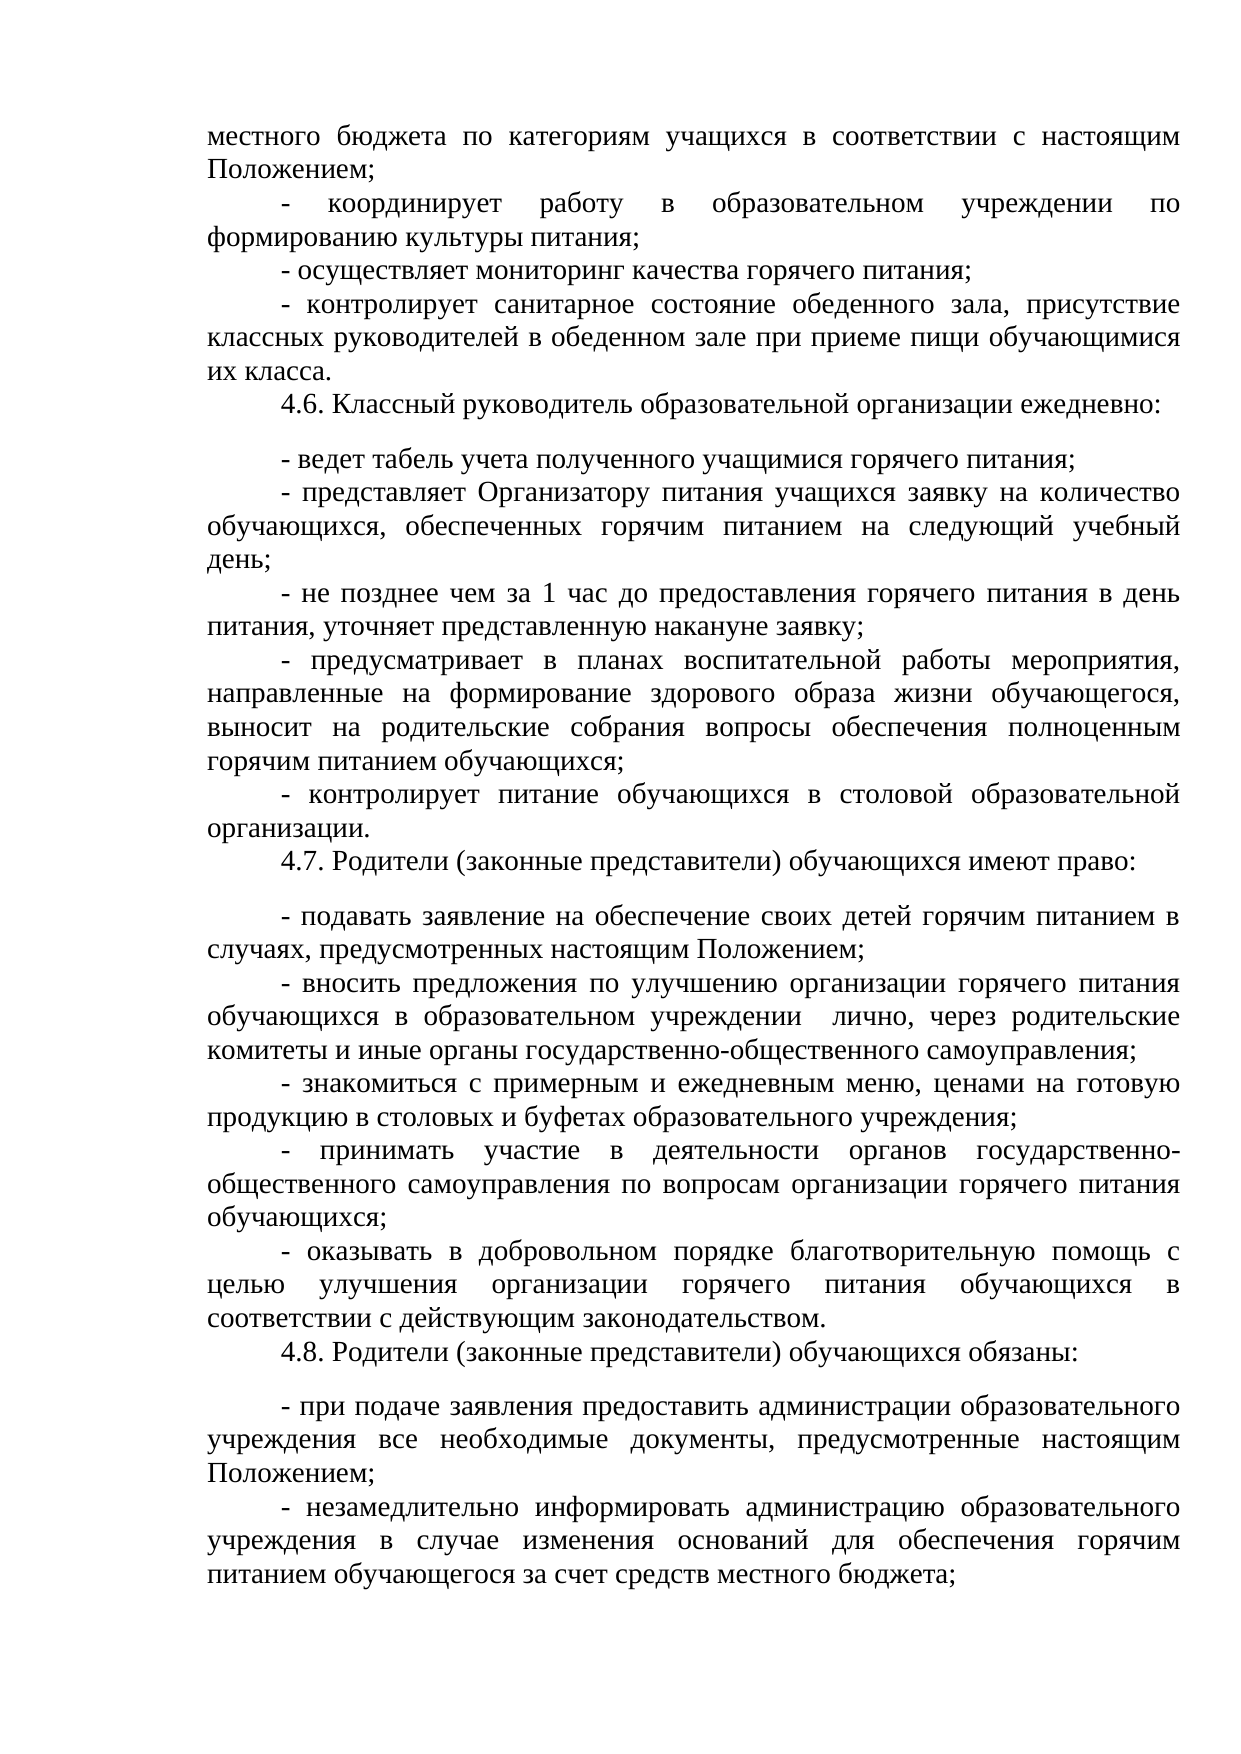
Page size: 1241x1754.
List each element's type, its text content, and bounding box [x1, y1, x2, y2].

text - вносить предложения по улучшению организации горячего питания обучающихся в образовательном учреждении лично, через родительские комитеты и иные органы государственно-общественного самоуправления; [207, 965, 1181, 1065]
text - контролирует питание обучающихся в столовой образовательной организации. [207, 776, 1181, 843]
text - представляет Организатору питания учащихся заявку на количество обучающихся, обеспеченных горячим питанием на следующий учебный день; [207, 474, 1181, 575]
text - не позднее чем за 1 час до предоставления горячего питания в день питания, уточняет представленную накануне заявку; [207, 575, 1181, 642]
text - при подаче заявления предоставить администрации образовательного учреждения все необходимые документы, предусмотренные настоящим Положением; [207, 1388, 1181, 1489]
text 4.7. Родители (законные представители) обучающихся имеют право: [207, 843, 1181, 877]
text - осуществляет мониторинг качества горячего питания; [207, 252, 1181, 286]
text 4.6. Классный руководитель образовательной организации ежедневно: [207, 386, 1181, 420]
text - контролирует санитарное состояние обеденного зала, присутствие классных руководителей в обеденном зале при приеме пищи обучающимися их класса. [207, 286, 1181, 386]
text - подавать заявление на обеспечение своих детей горячим питанием в случаях, предусмотренных настоящим Положением; [207, 898, 1181, 965]
text - знакомиться с примерным и ежедневным меню, ценами на готовую продукцию в столовых и буфетах образовательного учреждения; [207, 1065, 1181, 1132]
text - оказывать в добровольном порядке благотворительную помощь с целью улучшения организации горячего питания обучающихся в соответствии с действующим законодательством. [207, 1233, 1181, 1334]
text - ведет табель учета полученного учащимися горячего питания; [207, 441, 1181, 474]
text - координирует работу в образовательном учреждении по формированию культуры питания; [207, 185, 1181, 252]
text - предусматривает в планах воспитательной работы мероприятия, направленные на формирование здорового образа жизни обучающегося, выносит на родительские собрания вопросы обеспечения полноценным горячим питанием обучающихся; [207, 642, 1181, 776]
text 4.8. Родители (законные представители) обучающихся обязаны: [207, 1334, 1181, 1367]
text - незамедлительно информировать администрацию образовательного учреждения в случае изменения оснований для обеспечения горячим питанием обучающегося за счет средств местного бюджета; [207, 1489, 1181, 1589]
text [207, 118, 1181, 185]
text - принимать участие в деятельности органов государственно-общественного самоуправления по вопросам организации горячего питания обучающихся; [207, 1132, 1181, 1233]
